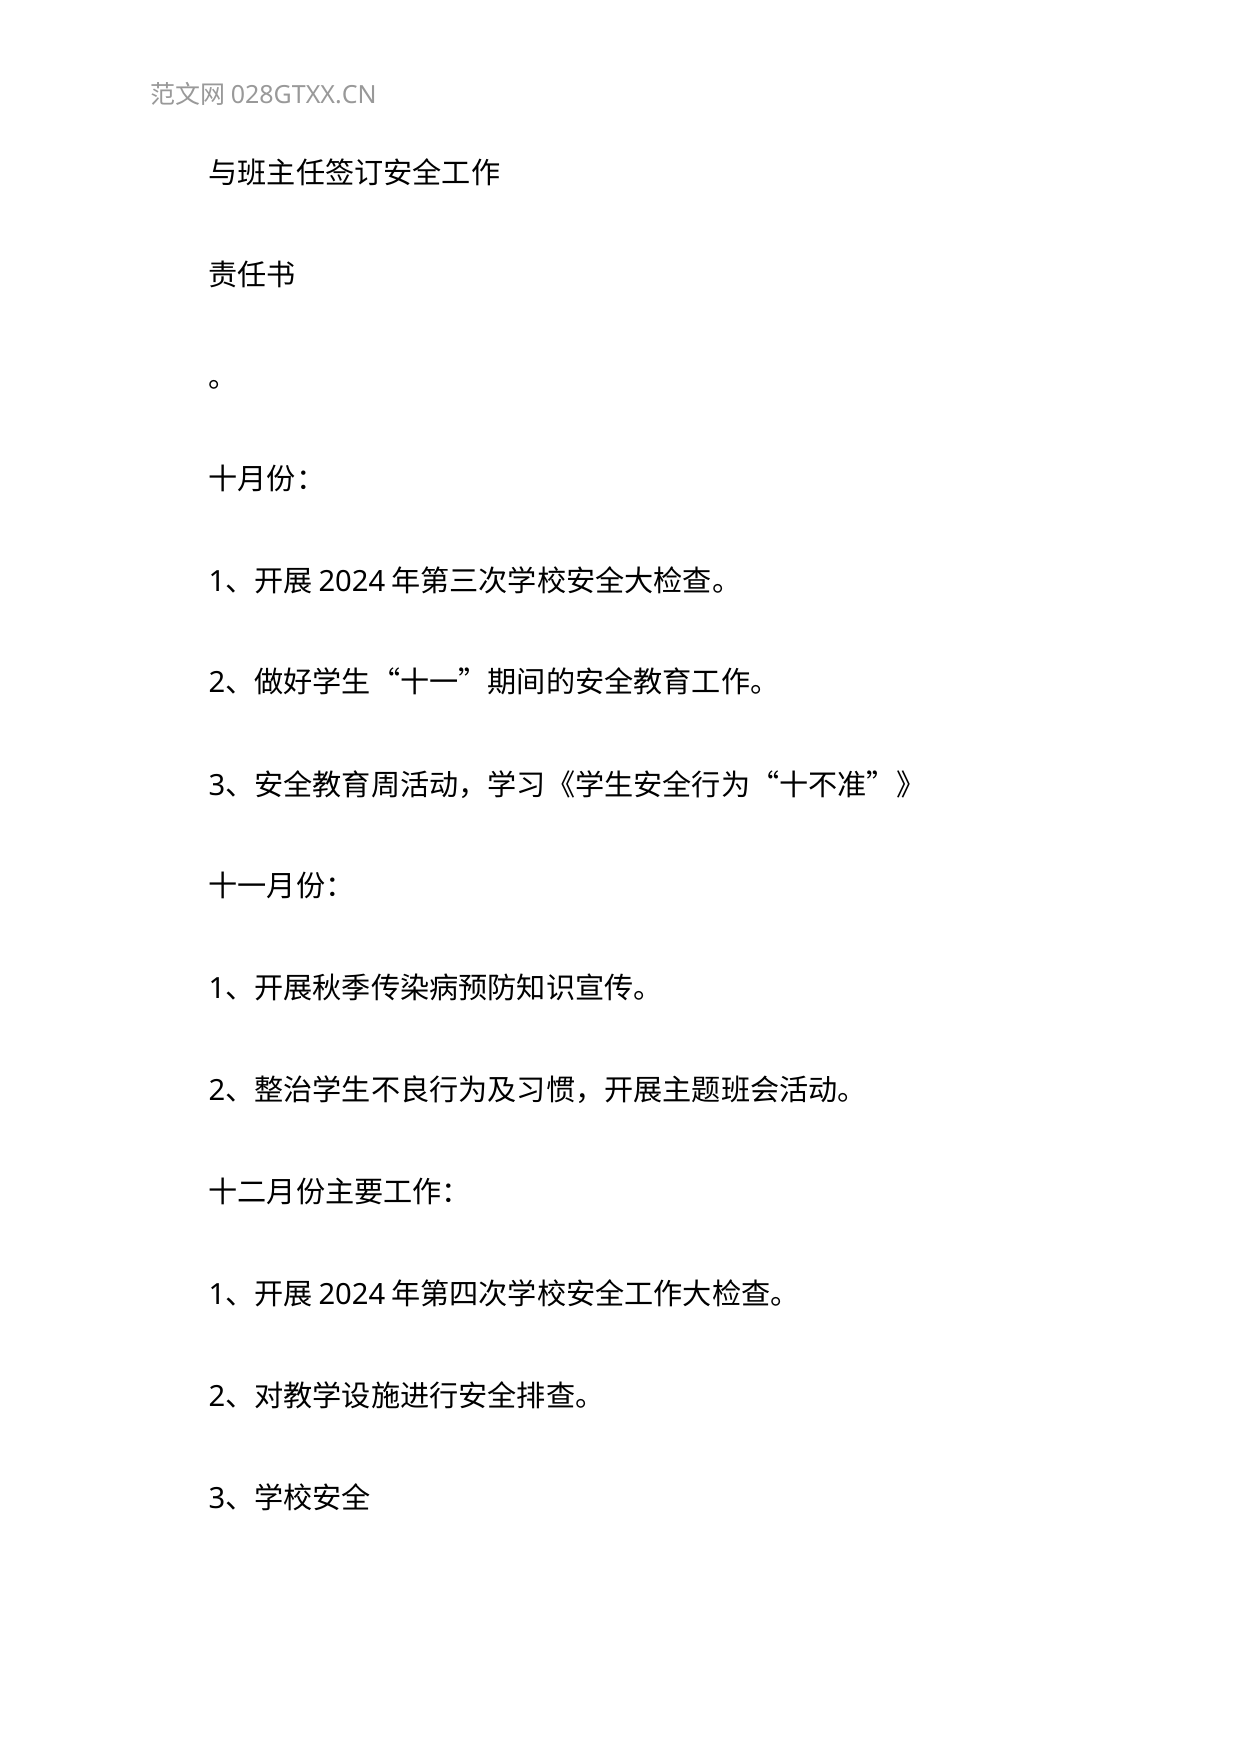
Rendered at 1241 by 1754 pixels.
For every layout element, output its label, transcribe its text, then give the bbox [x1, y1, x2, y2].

text 2、做好学生“十一”期间的安全教育工作。 [150, 659, 1090, 701]
text 3、安全教育周活动，学习《学生安全行为“十不准”》 [150, 761, 1090, 803]
text 十一月份： [150, 863, 1090, 905]
text 十二月份主要工作： [150, 1169, 1090, 1211]
text 3、学校安全 [150, 1474, 1090, 1517]
text 与班主任签订安全工作 [150, 150, 1090, 192]
text 2、对教学设施进行安全排查。 [150, 1372, 1090, 1415]
text 1、开展2024年第四次学校安全工作大检查。 [150, 1271, 1090, 1313]
text 十月份： [150, 455, 1090, 498]
text 。 [150, 353, 1090, 396]
text 1、开展2024年第三次学校安全大检查。 [150, 557, 1090, 599]
text 责任书 [150, 252, 1090, 294]
text 2、整治学生不良行为及习惯，开展主题班会活动。 [150, 1067, 1090, 1109]
text 1、开展秋季传染病预防知识宣传。 [150, 965, 1090, 1007]
